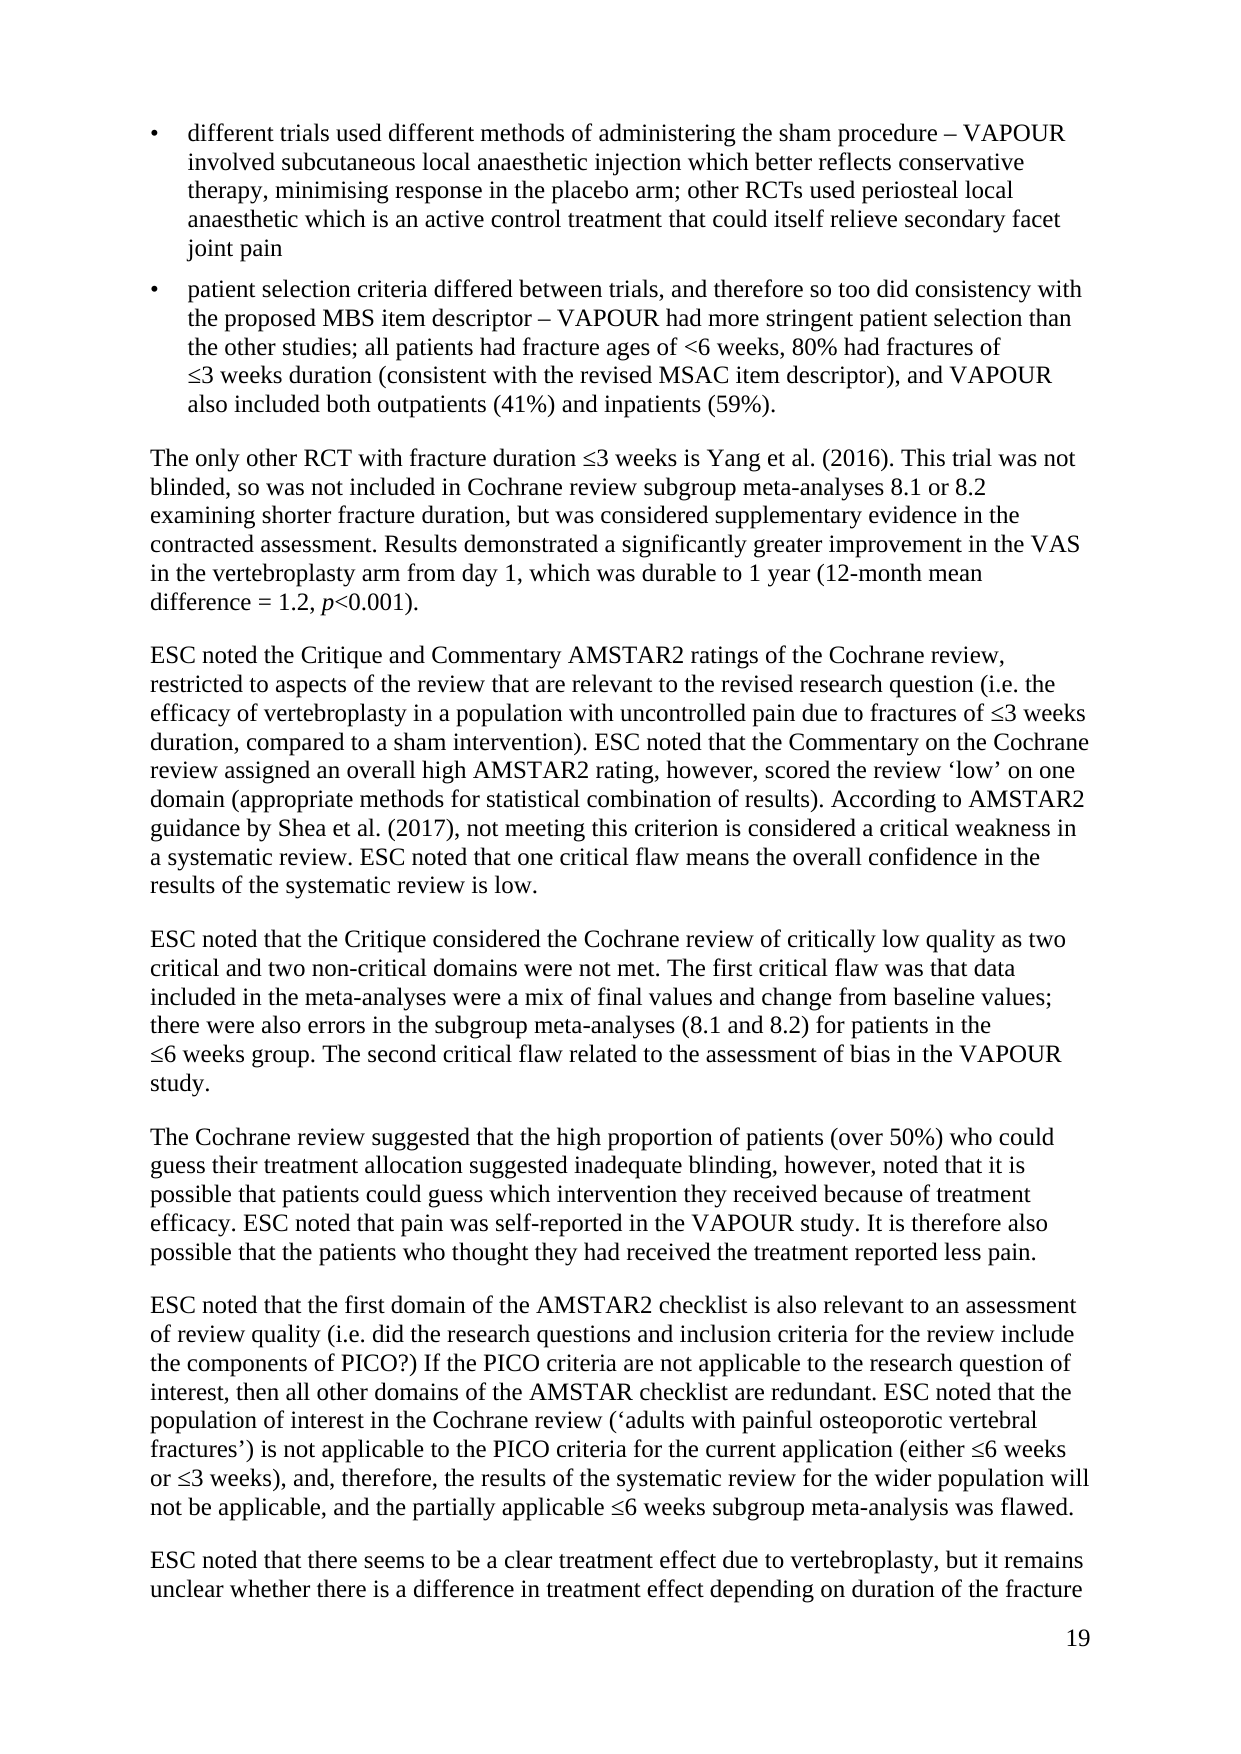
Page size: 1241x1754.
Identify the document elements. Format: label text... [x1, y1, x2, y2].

text ESC noted that the Critique considered the Cochrane review of critically low quality as two critical and two non-critical domains were not met. The first critical flaw was that data included in the meta-analyses were a mix of final values and change from baseline values; there were also errors in the subgroup meta-analyses (8.1 and 8.2) for patients in the ≤6 weeks group. The second critical flaw related to the assessment of bias in the VAPOUR study. [150, 924, 1090, 1097]
text The Cochrane review suggested that the high proportion of patients (over 50%) who could guess their treatment allocation suggested inadequate blinding, however, noted that it is possible that patients could guess which intervention they received because of treatment efficacy. ESC noted that pain was self-reported in the VAPOUR study. It is therefore also possible that the patients who thought they had received the treatment reported less pain. [150, 1122, 1090, 1266]
text ESC noted the Critique and Commentary AMSTAR2 ratings of the Cochrane review, restricted to aspects of the review that are relevant to the revised research question (i.e. the efficacy of vertebroplasty in a population with uncontrolled pain due to fractures of ≤3 weeks duration, compared to a sham intervention). ESC noted that the Commentary on the Cochrane review assigned an overall high AMSTAR2 rating, however, scored the review ‘low’ on one domain (appropriate methods for statistical combination of results). According to AMSTAR2 guidance by Shea et al. (2017), not meeting this criterion is considered a critical weakness in a systematic review. ESC noted that one critical flaw means the overall confidence in the results of the systematic review is low. [150, 641, 1090, 899]
text ESC noted that the first domain of the AMSTAR2 checklist is also relevant to an assessment of review quality (i.e. did the research questions and inclusion criteria for the review include the components of PICO?) If the PICO criteria are not applicable to the research question of interest, then all other domains of the AMSTAR checklist are redundant. ESC noted that the population of interest in the Cochrane review (‘adults with painful osteoporotic vertebral fractures’) is not applicable to the PICO criteria for the current application (either ≤6 weeks or ≤3 weeks), and, therefore, the results of the systematic review for the wider population will not be applicable, and the partially applicable ≤6 weeks subgroup meta-analysis was flawed. [150, 1291, 1090, 1521]
text The only other RCT with fracture duration ≤3 weeks is Yang et al. (2016). This trial was not blinded, so was not included in Cochrane review subgroup meta-analyses 8.1 or 8.2 examining shorter fracture duration, but was considered supplementary evidence in the contracted assessment. Results demonstrated a significantly greater improvement in the VAS in the vertebroplasty arm from day 1, which was durable to 1 year (12-month mean difference = 1.2, p<0.001). [150, 443, 1090, 616]
text different trials used different methods of administering the sham procedure – VAPOUR involved subcutaneous local anaesthetic injection which better reflects conservative therapy, minimising response in the placebo arm; other RCTs used periosteal local anaesthetic which is an active control treatment that could itself relieve secondary facet joint pain [150, 118, 1090, 262]
text patient selection criteria differed between trials, and therefore so too did consistency with the proposed MBS item descriptor – VAPOUR had more stringent patient selection than the other studies; all patients had fracture ages of <6 weeks, 80% had fractures of ≤3 weeks duration (consistent with the revised MSAC item descriptor), and VAPOUR also included both outpatients (41%) and inpatients (59%). [150, 274, 1090, 418]
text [150, 1546, 1090, 1603]
